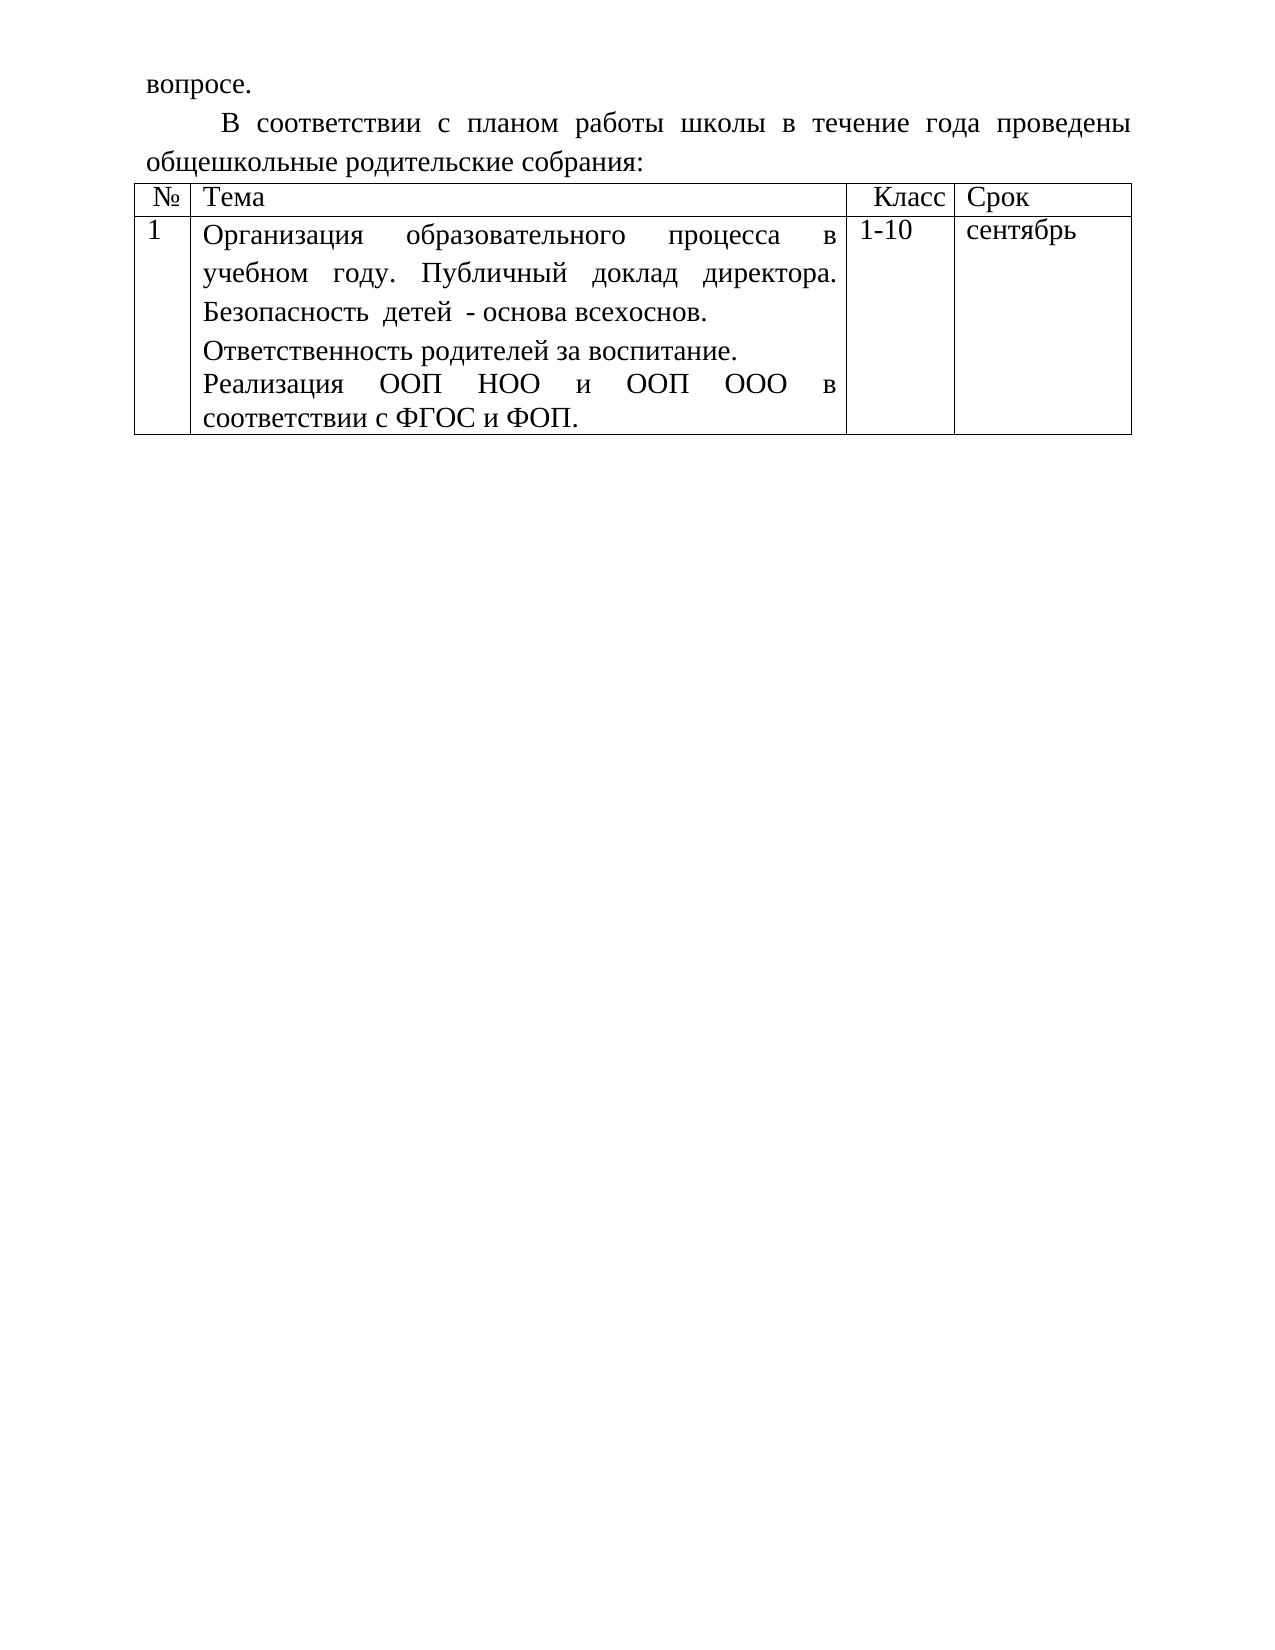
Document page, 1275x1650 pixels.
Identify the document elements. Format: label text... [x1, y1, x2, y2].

table_cell 1 [135, 217, 190, 433]
table_cell 1-10 [847, 217, 954, 433]
text В соответствии с планом работы школы в течение года проведены общешкольные родительские собрания: [146, 105, 1132, 177]
table_header Класс [847, 184, 954, 216]
table_header Срок [955, 184, 1131, 216]
table_cell Организация образовательного процесса в учебном году. Публичный доклад директора. Безопасность детей - основа всехоснов. Ответственность родителей за воспитание. Реализация ООП НОО и ООП ООО в соответствии с ФГОС и ФОП. [191, 217, 846, 433]
table_header Тема [191, 184, 846, 216]
table_header № [135, 184, 190, 216]
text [146, 67, 1131, 100]
table_cell сентябрь [955, 217, 1131, 433]
